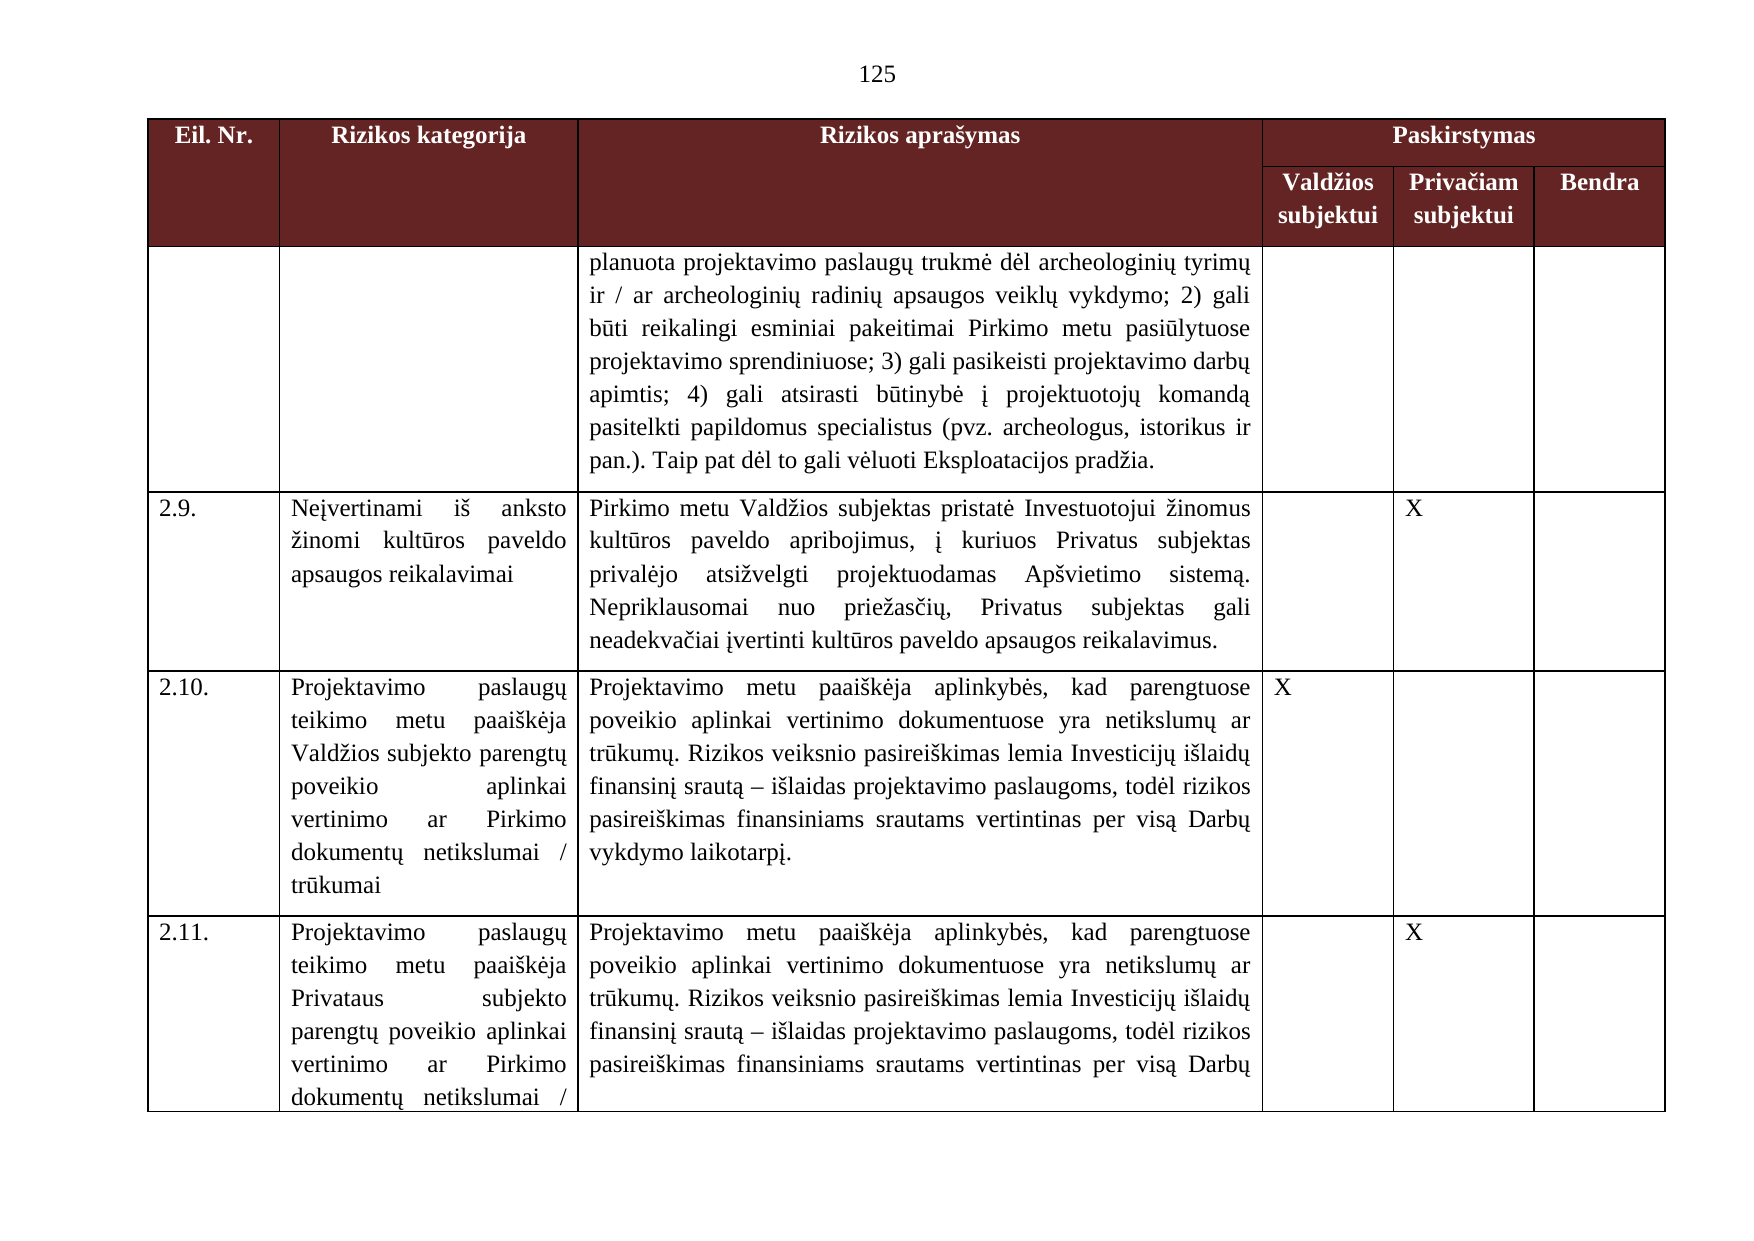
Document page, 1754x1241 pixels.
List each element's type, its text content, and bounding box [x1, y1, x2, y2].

table_header Paskirstymas [1263, 120, 1664, 166]
table_cell X [1263, 672, 1393, 915]
table_cell [149, 247, 279, 491]
table_cell [1535, 917, 1664, 1111]
table_cell [1394, 672, 1533, 915]
table_cell X [1394, 917, 1533, 1111]
table_cell Valdžios subjektui [1263, 167, 1393, 246]
table_cell Privačiam subjektui [1394, 167, 1533, 246]
table_cell X [1263, 247, 1393, 491]
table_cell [280, 917, 577, 1111]
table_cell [579, 917, 1262, 1111]
table_cell [1263, 493, 1393, 670]
table_cell X [1394, 493, 1533, 670]
table_cell Projektavimo paslaugų teikimo metu paaiškėja Valdžios subjekto parengtų poveikio aplinkai vertinimo ar Pirkimo dokumentų netikslumai / trūkumai [280, 672, 577, 915]
table_cell [1394, 247, 1533, 491]
table_cell Bendra [1535, 167, 1664, 246]
table_header Rizikos kategorija [280, 120, 577, 246]
table_cell Neįvertinami iš anksto žinomi kultūros paveldo apsaugos reikalavimai [280, 493, 577, 670]
table_header Rizikos aprašymas [579, 120, 1262, 246]
table_cell [149, 493, 279, 670]
table_cell [1263, 917, 1393, 1111]
table_cell Pirkimo metu Valdžios subjektas pristatė Investuotojui žinomus kultūros paveldo apribojimus, į kuriuos Privatus subjektas privalėjo atsižvelgti projektuodamas Apšvietimo sistemą. Nepriklausomai nuo priežasčių, Privatus subjektas gali neadekvačiai įvertinti kultūros paveldo apsaugos reikalavimus. [579, 493, 1262, 670]
table_cell [1535, 672, 1664, 915]
table_cell [149, 672, 279, 915]
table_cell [579, 247, 1262, 491]
table_cell [149, 917, 279, 1111]
table_cell [1535, 247, 1664, 491]
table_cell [280, 247, 577, 491]
table_cell [1535, 493, 1664, 670]
table_header Eil. Nr. [149, 120, 279, 246]
